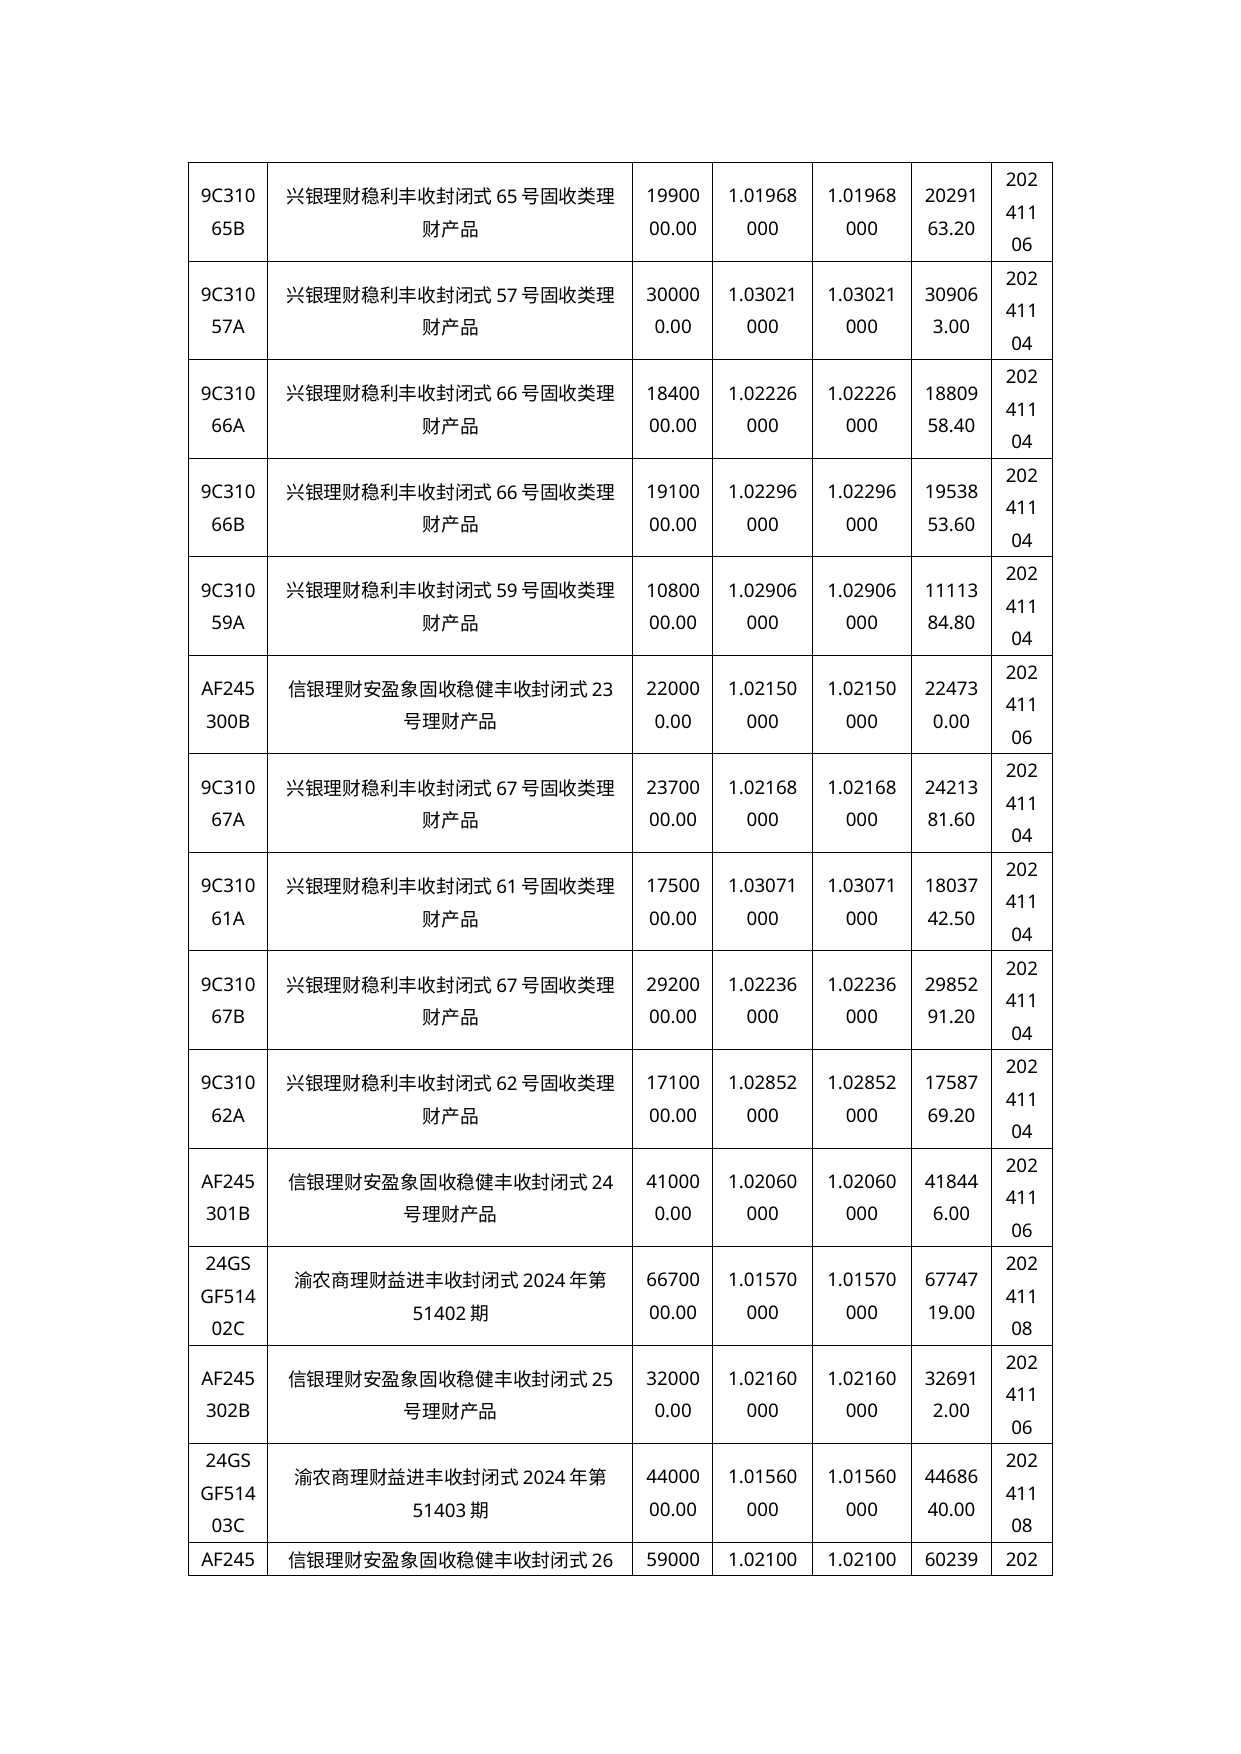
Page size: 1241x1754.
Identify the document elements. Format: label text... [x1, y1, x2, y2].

table_cell 1080000.00 [633, 557, 712, 655]
table_cell 9C31066A [189, 360, 267, 458]
table_cell 1910000.00 [633, 459, 712, 556]
table_cell 2920000.00 [633, 951, 712, 1049]
table_cell 1.02236000 [713, 951, 812, 1049]
table_cell 1.02852000 [813, 1050, 911, 1147]
table_cell 224730.00 [912, 656, 991, 753]
table_cell 兴银理财稳利丰收封闭式67号固收类理财产品 [268, 951, 632, 1049]
table_cell 1.02150000 [813, 656, 911, 753]
table_cell 信银理财安盈象固收稳健丰收封闭式23号理财产品 [268, 656, 632, 753]
table_cell 6774719.00 [912, 1247, 991, 1344]
table_cell 渝农商理财益进丰收封闭式2024年第51403期 [268, 1444, 632, 1542]
table_cell 1.02296000 [813, 459, 911, 556]
table_cell 1.02150000 [713, 656, 812, 753]
table_cell 20241104 [992, 853, 1052, 950]
table_cell 2421381.60 [912, 754, 991, 852]
table_cell 20241108 [992, 1444, 1052, 1542]
table_cell 1.03071000 [713, 853, 812, 950]
table_cell 9C31057A [189, 262, 267, 359]
table_cell 1.01560000 [713, 1444, 812, 1542]
table_cell 418446.00 [912, 1149, 991, 1246]
table_cell 兴银理财稳利丰收封闭式57号固收类理财产品 [268, 262, 632, 359]
table_cell 1.01968000 [813, 163, 911, 261]
table_cell 24GSGF51403C [189, 1444, 267, 1542]
table_cell 1953853.60 [912, 459, 991, 556]
table_cell 1.01560000 [813, 1444, 911, 1542]
table_cell 9C31067B [189, 951, 267, 1049]
table_cell 1803742.50 [912, 853, 991, 950]
table_cell 320000.00 [633, 1346, 712, 1443]
table_cell 309063.00 [912, 262, 991, 359]
table_cell 9C31066B [189, 459, 267, 556]
table_cell 20241106 [992, 1346, 1052, 1443]
table_cell 220000.00 [633, 656, 712, 753]
table_cell 20241106 [992, 1543, 1052, 1575]
table_cell 1.02296000 [713, 459, 812, 556]
table_cell 6670000.00 [633, 1247, 712, 1344]
table_cell 兴银理财稳利丰收封闭式66号固收类理财产品 [268, 459, 632, 556]
table_cell 1.01570000 [713, 1247, 812, 1344]
table_cell 1.02168000 [713, 754, 812, 852]
table_cell 1990000.00 [633, 163, 712, 261]
table_cell 兴银理财稳利丰收封闭式67号固收类理财产品 [268, 754, 632, 852]
table_cell 1.03071000 [813, 853, 911, 950]
table_cell 9C31062A [189, 1050, 267, 1147]
table_cell 20241106 [992, 656, 1052, 753]
table_cell 24GSGF51402C [189, 1247, 267, 1344]
table_cell 1111384.80 [912, 557, 991, 655]
table_cell 326912.00 [912, 1346, 991, 1443]
table_cell 信银理财安盈象固收稳健丰收封闭式25号理财产品 [268, 1346, 632, 1443]
table_cell 1.02906000 [713, 557, 812, 655]
table_cell 410000.00 [633, 1149, 712, 1246]
table_cell 1.02160000 [713, 1346, 812, 1443]
table_cell 1.01968000 [713, 163, 812, 261]
table_cell 20241108 [992, 1247, 1052, 1344]
table_cell 2029163.20 [912, 163, 991, 261]
table_cell 602390.00 [912, 1543, 991, 1575]
table_cell 20241104 [992, 951, 1052, 1049]
table_cell 1.02060000 [713, 1149, 812, 1246]
table_cell 1.02100000 [813, 1543, 911, 1575]
table_cell 1.01570000 [813, 1247, 911, 1344]
table_cell 兴银理财稳利丰收封闭式62号固收类理财产品 [268, 1050, 632, 1147]
table_cell AF245302B [189, 1346, 267, 1443]
table_cell 20241104 [992, 262, 1052, 359]
table_cell 590000.00 [633, 1543, 712, 1575]
table_cell 20241104 [992, 557, 1052, 655]
table_cell 9C31065B [189, 163, 267, 261]
table_cell 1750000.00 [633, 853, 712, 950]
table_cell 9C31059A [189, 557, 267, 655]
table_cell AF245301B [189, 1149, 267, 1246]
table_cell 2370000.00 [633, 754, 712, 852]
table_cell 300000.00 [633, 262, 712, 359]
table_cell 20241104 [992, 360, 1052, 458]
table_cell AF245303B [189, 1543, 267, 1575]
table_cell 1.02168000 [813, 754, 911, 852]
table_cell 1.02060000 [813, 1149, 911, 1246]
table_cell 20241104 [992, 1050, 1052, 1147]
table_cell 1.02236000 [813, 951, 911, 1049]
table_cell 1.02226000 [813, 360, 911, 458]
table_cell 20241106 [992, 163, 1052, 261]
table_cell 1.03021000 [813, 262, 911, 359]
table_cell AF245300B [189, 656, 267, 753]
table_cell 1710000.00 [633, 1050, 712, 1147]
table_cell 兴银理财稳利丰收封闭式61号固收类理财产品 [268, 853, 632, 950]
table_cell 20241104 [992, 754, 1052, 852]
table_cell 1880958.40 [912, 360, 991, 458]
table_cell 渝农商理财益进丰收封闭式2024年第51402期 [268, 1247, 632, 1344]
table_cell 兴银理财稳利丰收封闭式59号固收类理财产品 [268, 557, 632, 655]
table_cell 9C31061A [189, 853, 267, 950]
table_cell 20241104 [992, 459, 1052, 556]
table_cell 1758769.20 [912, 1050, 991, 1147]
table_cell 4468640.00 [912, 1444, 991, 1542]
table_cell 信银理财安盈象固收稳健丰收封闭式24号理财产品 [268, 1149, 632, 1246]
table_cell 1.02160000 [813, 1346, 911, 1443]
table_cell 9C31067A [189, 754, 267, 852]
table_cell 2985291.20 [912, 951, 991, 1049]
table_cell 1.02100000 [713, 1543, 812, 1575]
table_cell 1.02852000 [713, 1050, 812, 1147]
table_cell 1840000.00 [633, 360, 712, 458]
table_cell 1.02906000 [813, 557, 911, 655]
table_cell 20241106 [992, 1149, 1052, 1246]
table_cell 1.03021000 [713, 262, 812, 359]
table_cell 兴银理财稳利丰收封闭式66号固收类理财产品 [268, 360, 632, 458]
table_cell 1.02226000 [713, 360, 812, 458]
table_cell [268, 1543, 632, 1575]
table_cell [268, 163, 632, 261]
table_cell 4400000.00 [633, 1444, 712, 1542]
